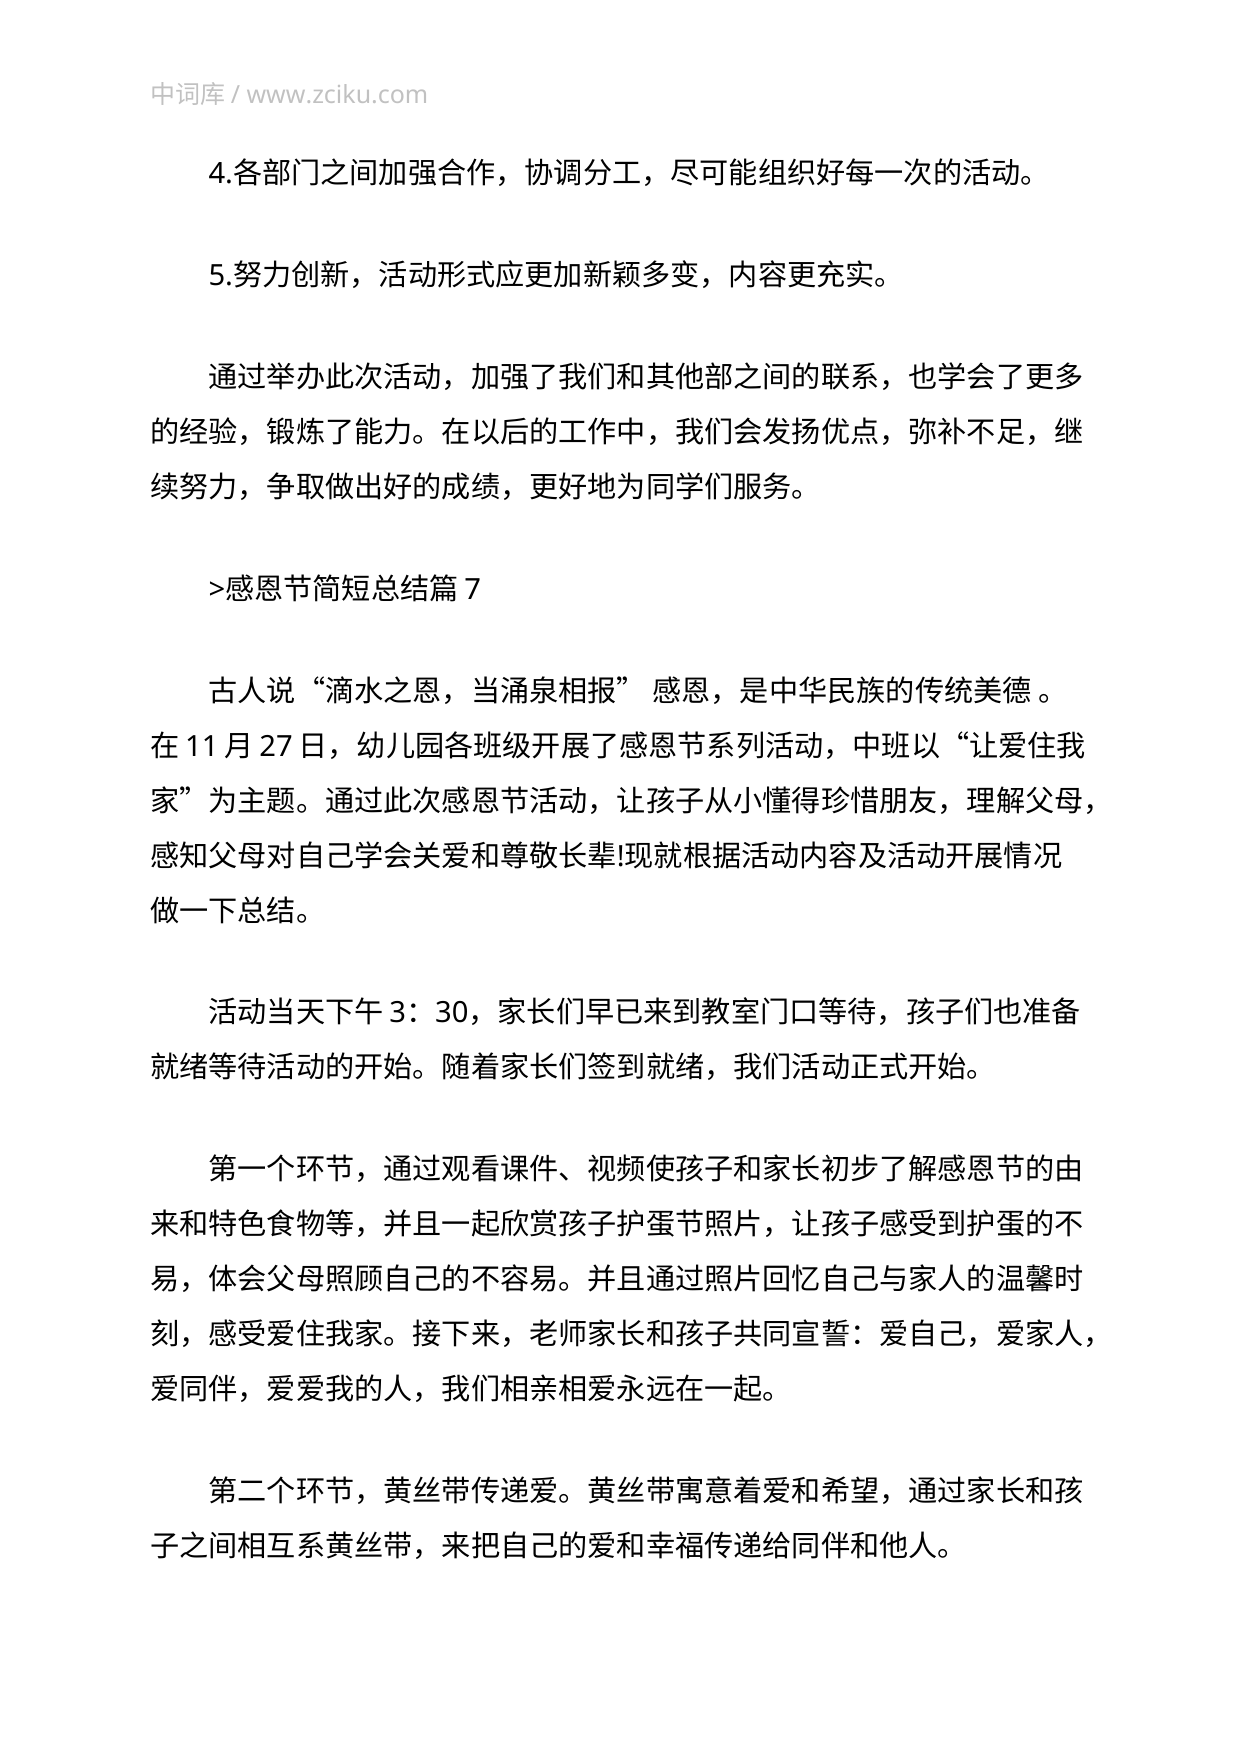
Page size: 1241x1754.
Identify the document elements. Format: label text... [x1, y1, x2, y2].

text 活动当天下午3：30，家长们早已来到教室门口等待，孩子们也准备就绪等待活动的开始。随着家长们签到就绪，我们活动正式开始。 [150, 989, 1090, 1086]
text 通过举办此次活动，加强了我们和其他部之间的联系，也学会了更多的经验，锻炼了能力。在以后的工作中，我们会发扬优点，弥补不足，继续努力，争取做出好的成绩，更好地为同学们服务。 [150, 354, 1090, 506]
text 第二个环节，黄丝带传递爱。黄丝带寓意着爱和希望，通过家长和孩子之间相互系黄丝带，来把自己的爱和幸福传递给同伴和他人。 [150, 1467, 1090, 1564]
text 第一个环节，通过观看课件、视频使孩子和家长初步了解感恩节的由来和特色食物等，并且一起欣赏孩子护蛋节照片，让孩子感受到护蛋的不易，体会父母照顾自己的不容易。并且通过照片回忆自己与家人的温馨时刻，感受爱住我家。接下来，老师家长和孩子共同宣誓：爱自己，爱家人，爱同伴，爱爱我的人，我们相亲相爱永远在一起。 [150, 1146, 1090, 1408]
text >感恩节简短总结篇7 [150, 566, 1090, 608]
text 5.努力创新，活动形式应更加新颖多变，内容更充实。 [150, 252, 1090, 294]
text 古人说“滴水之恩，当涌泉相报” 感恩，是中华民族的传统美德 。在11月27日，幼儿园各班级开展了感恩节系列活动，中班以“让爱住我家”为主题。通过此次感恩节活动，让孩子从小懂得珍惜朋友，理解父母，感知父母对自己学会关爱和尊敬长辈!现就根据活动内容及活动开展情况做一下总结。 [150, 667, 1090, 929]
text 4.各部门之间加强合作，协调分工，尽可能组织好每一次的活动。 [150, 150, 1090, 192]
